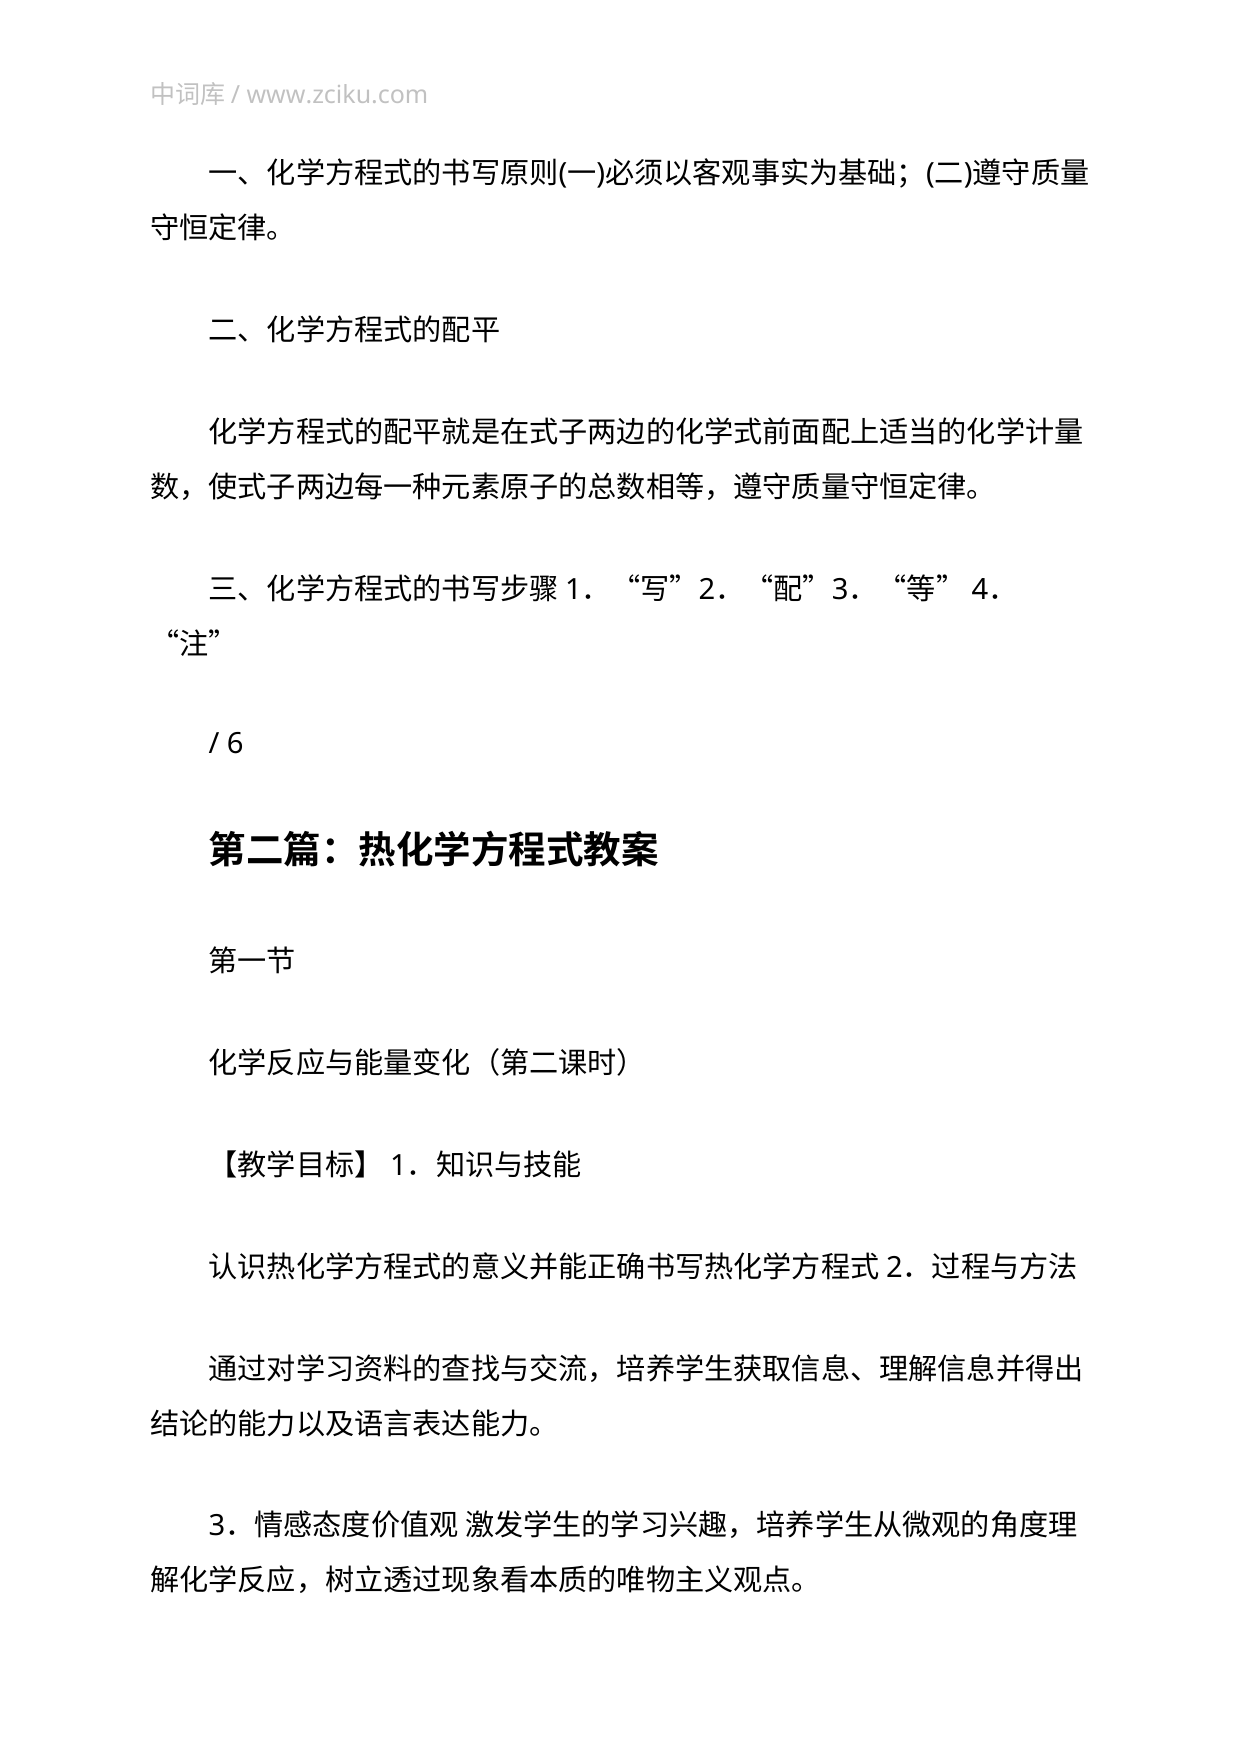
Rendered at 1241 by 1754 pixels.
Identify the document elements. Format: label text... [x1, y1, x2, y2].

text 化学反应与能量变化（第二课时） [150, 1039, 1090, 1082]
text 第二篇：热化学方程式教案 [150, 820, 1090, 875]
text / 6 [150, 722, 1090, 762]
text 通过对学习资料的查找与交流，培养学生获取信息、理解信息并得出结论的能力以及语言表达能力。 [150, 1345, 1090, 1442]
text 第一节 [150, 938, 1090, 980]
text 三、化学方程式的书写步骤 1．“写”2．“配”3．“等” 4．“注” [150, 565, 1090, 662]
text 【教学目标】 1．知识与技能 [150, 1141, 1090, 1184]
text 3．情感态度价值观 激发学生的学习兴趣，培养学生从微观的角度理解化学反应，树立透过现象看本质的唯物主义观点。 [150, 1502, 1090, 1599]
text 二、化学方程式的配平 [150, 307, 1090, 349]
text 认识热化学方程式的意义并能正确书写热化学方程式 2．过程与方法 [150, 1243, 1090, 1286]
text 一、化学方程式的书写原则(一)必须以客观事实为基础；(二)遵守质量守恒定律。 [150, 150, 1090, 247]
text 化学方程式的配平就是在式子两边的化学式前面配上适当的化学计量数，使式子两边每一种元素原子的总数相等，遵守质量守恒定律。 [150, 408, 1090, 506]
